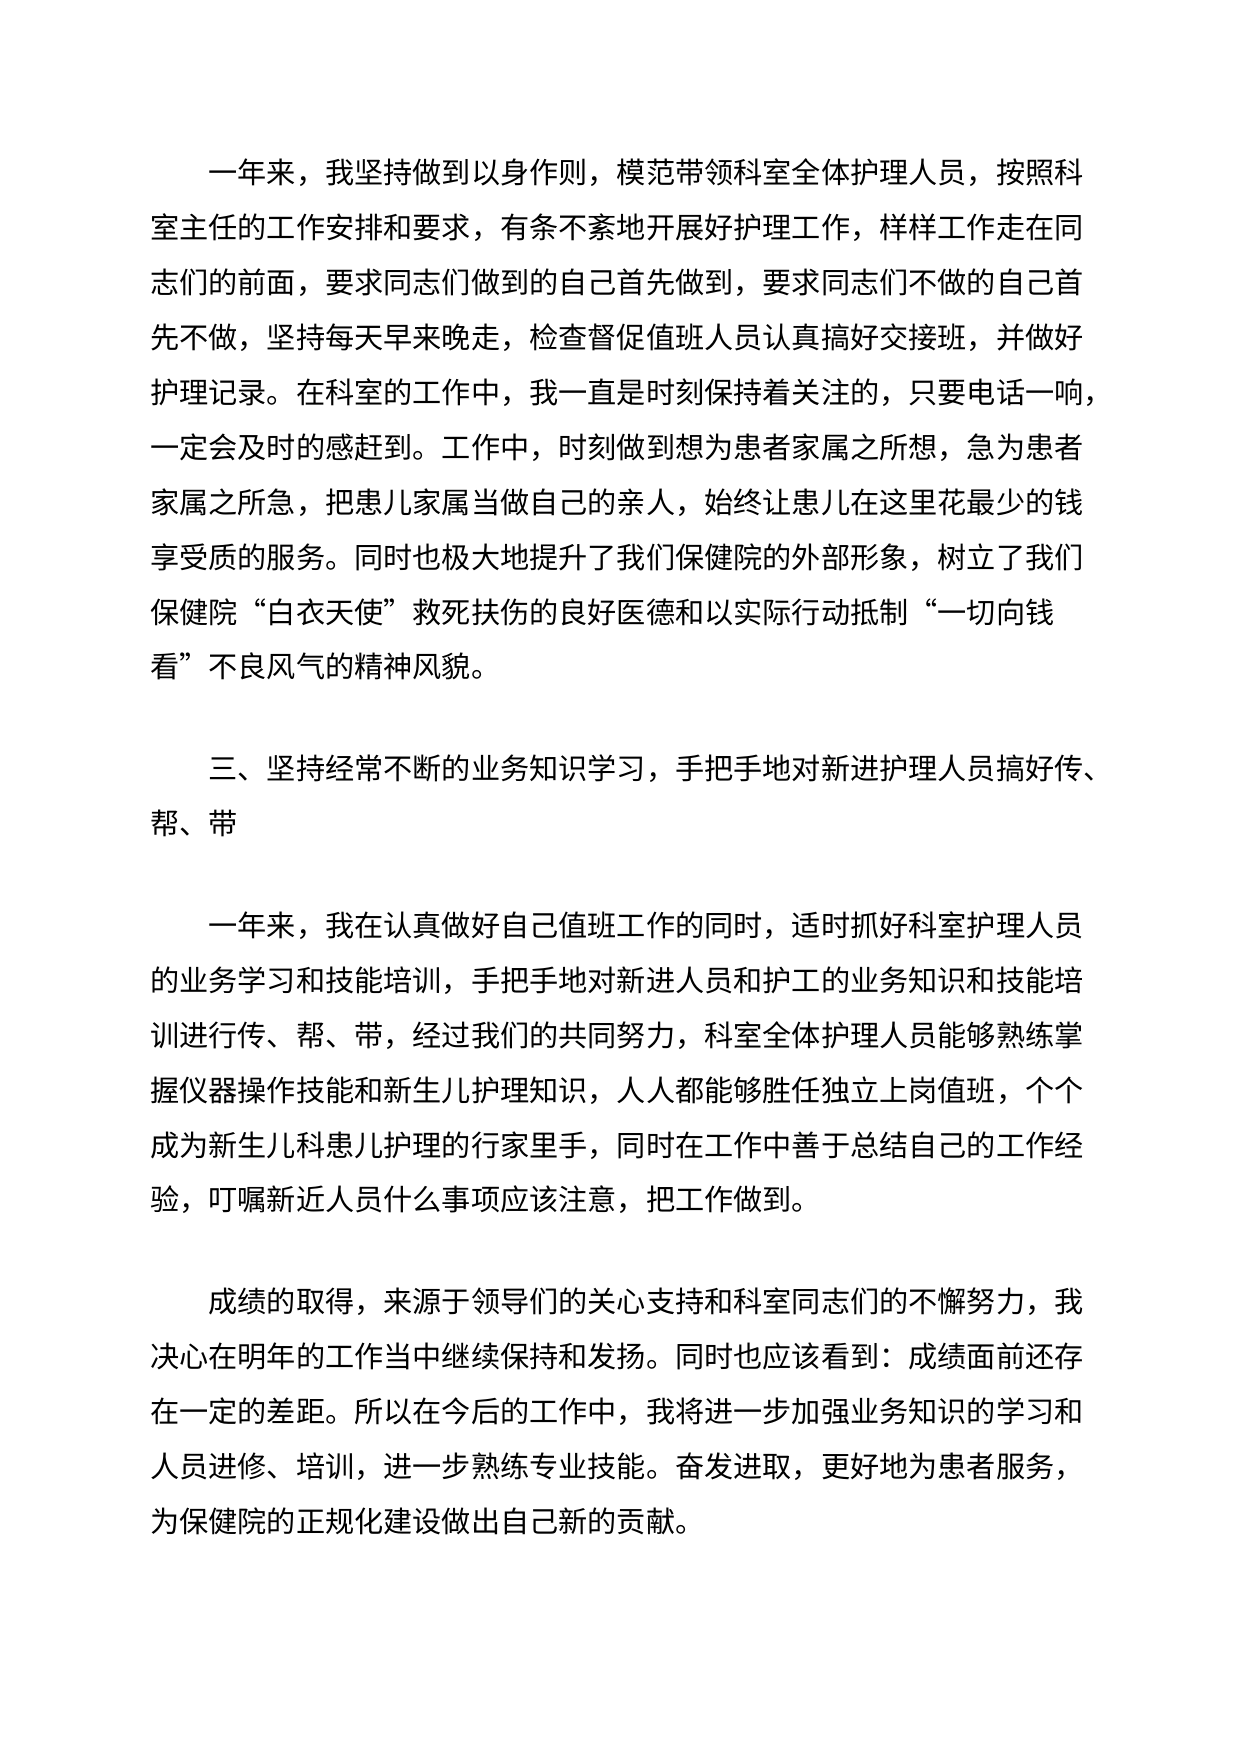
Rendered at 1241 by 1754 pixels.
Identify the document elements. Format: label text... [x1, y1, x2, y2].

text 成绩的取得，来源于领导们的关心支持和科室同志们的不懈努力，我决心在明年的工作当中继续保持和发扬。同时也应该看到：成绩面前还存在一定的差距。所以在今后的工作中，我将进一步加强业务知识的学习和人员进修、培训，进一步熟练专业技能。奋发进取，更好地为患者服务，为保健院的正规化建设做出自己新的贡献。 [150, 1279, 1090, 1541]
text 三、坚持经常不断的业务知识学习，手把手地对新进护理人员搞好传、帮、带 [150, 746, 1090, 843]
text 一年来，我坚持做到以身作则，模范带领科室全体护理人员，按照科室主任的工作安排和要求，有条不紊地开展好护理工作，样样工作走在同志们的前面，要求同志们做到的自己首先做到，要求同志们不做的自己首先不做，坚持每天早来晚走，检查督促值班人员认真搞好交接班，并做好护理记录。在科室的工作中，我一直是时刻保持着关注的，只要电话一响，一定会及时的感赶到。工作中，时刻做到想为患者家属之所想，急为患者家属之所急，把患儿家属当做自己的亲人，始终让患儿在这里花最少的钱享受质的服务。同时也极大地提升了我们保健院的外部形象，树立了我们保健院“白衣天使”救死扶伤的良好医德和以实际行动抵制“一切向钱看”不良风气的精神风貌。 [150, 150, 1090, 686]
text 一年来，我在认真做好自己值班工作的同时，适时抓好科室护理人员的业务学习和技能培训，手把手地对新进人员和护工的业务知识和技能培训进行传、帮、带，经过我们的共同努力，科室全体护理人员能够熟练掌握仪器操作技能和新生儿护理知识，人人都能够胜任独立上岗值班，个个成为新生儿科患儿护理的行家里手，同时在工作中善于总结自己的工作经验，叮嘱新近人员什么事项应该注意，把工作做到。 [150, 902, 1090, 1219]
